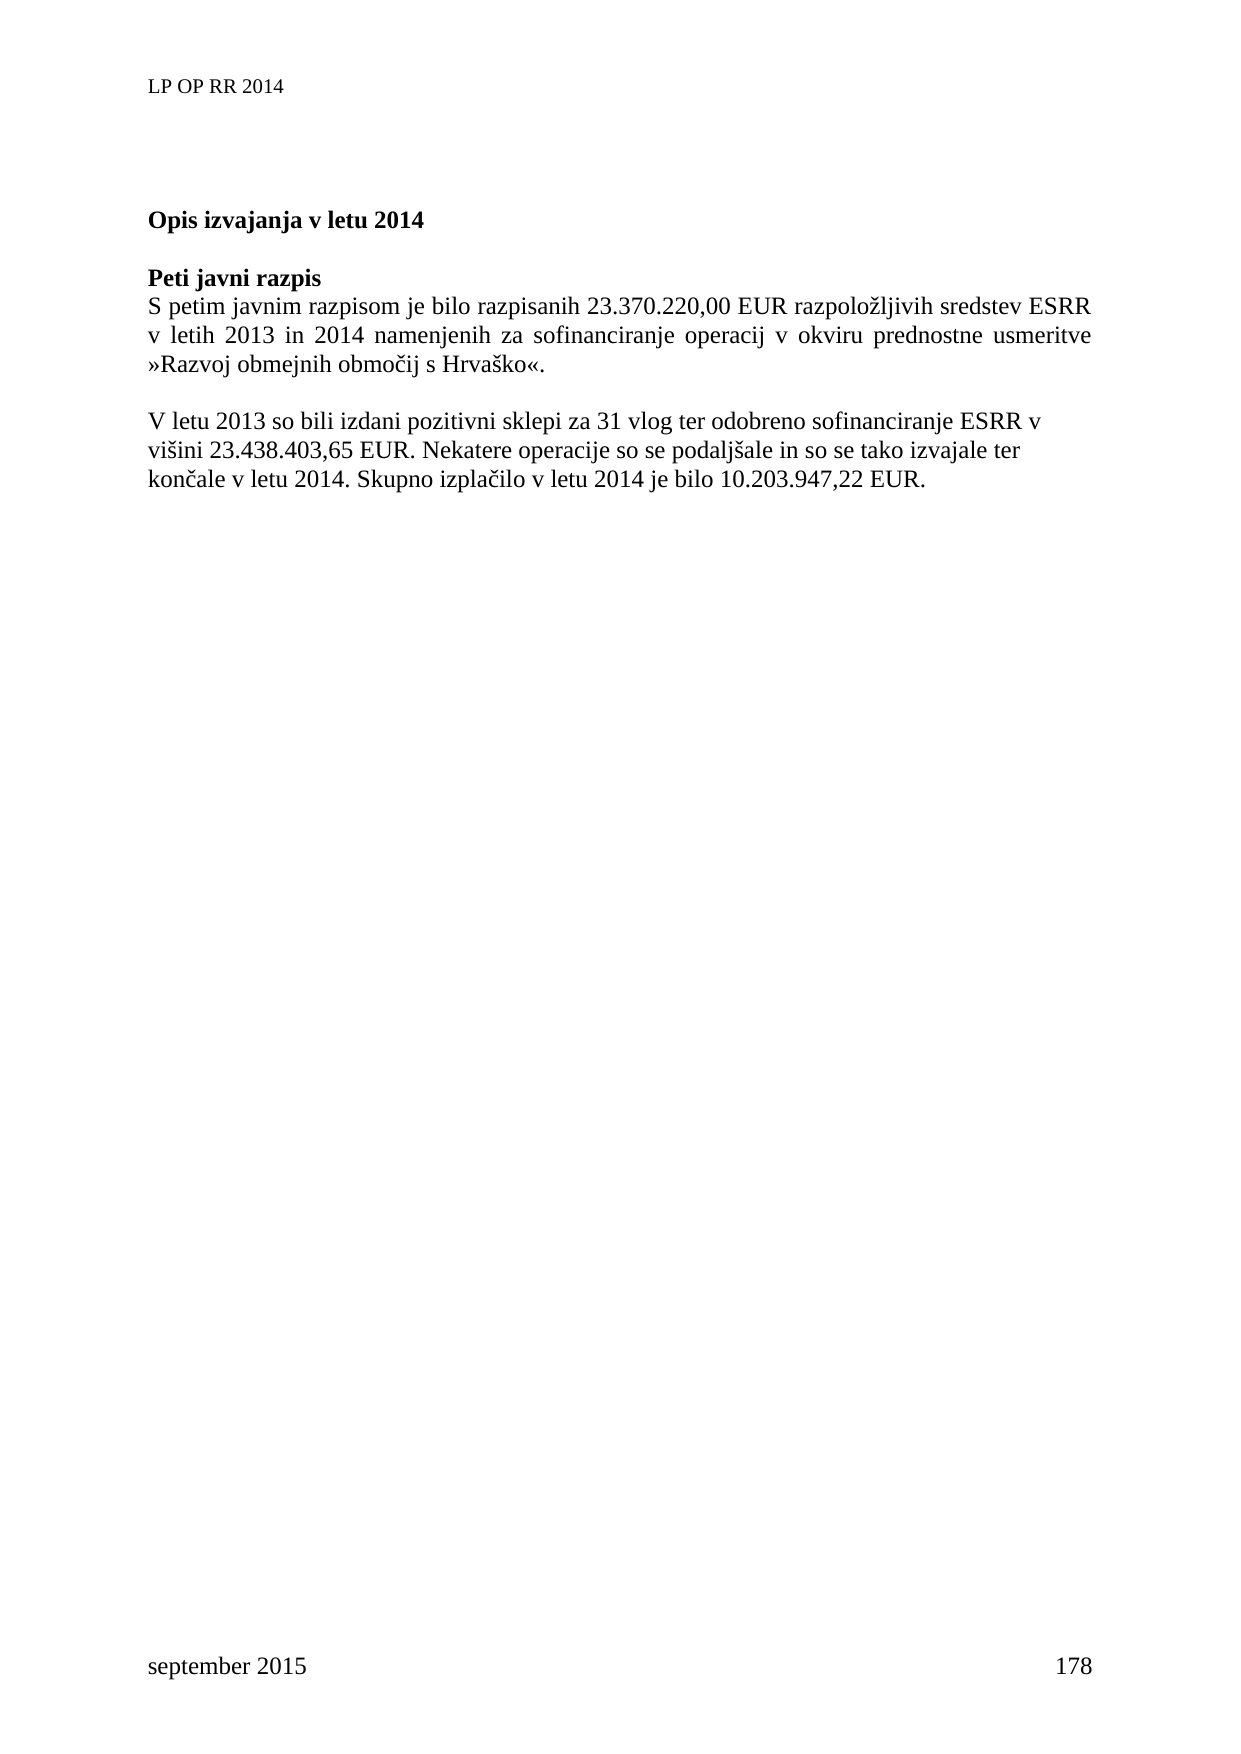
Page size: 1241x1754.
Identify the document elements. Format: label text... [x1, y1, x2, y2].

text Peti javni razpis [148, 263, 1092, 291]
text Opis izvajanja v letu 2014 [148, 205, 1092, 234]
text V letu 2013 so bili izdani pozitivni sklepi za 31 vlog ter odobreno sofinanciranje ESRR v višini 23.438.403,65 EUR. Nekatere operacije so se podaljšale in so se tako izvajale ter končale v letu 2014. Skupno izplačilo v letu 2014 je bilo 10.203.947,22 EUR. [148, 406, 1092, 493]
text S petim javnim razpisom je bilo razpisanih 23.370.220,00 EUR razpoložljivih sredstev ESRR v letih 2013 in 2014 namenjenih za sofinanciranje operacij v okviru prednostne usmeritve »Razvoj obmejnih območij s Hrvaško«. [148, 291, 1092, 378]
